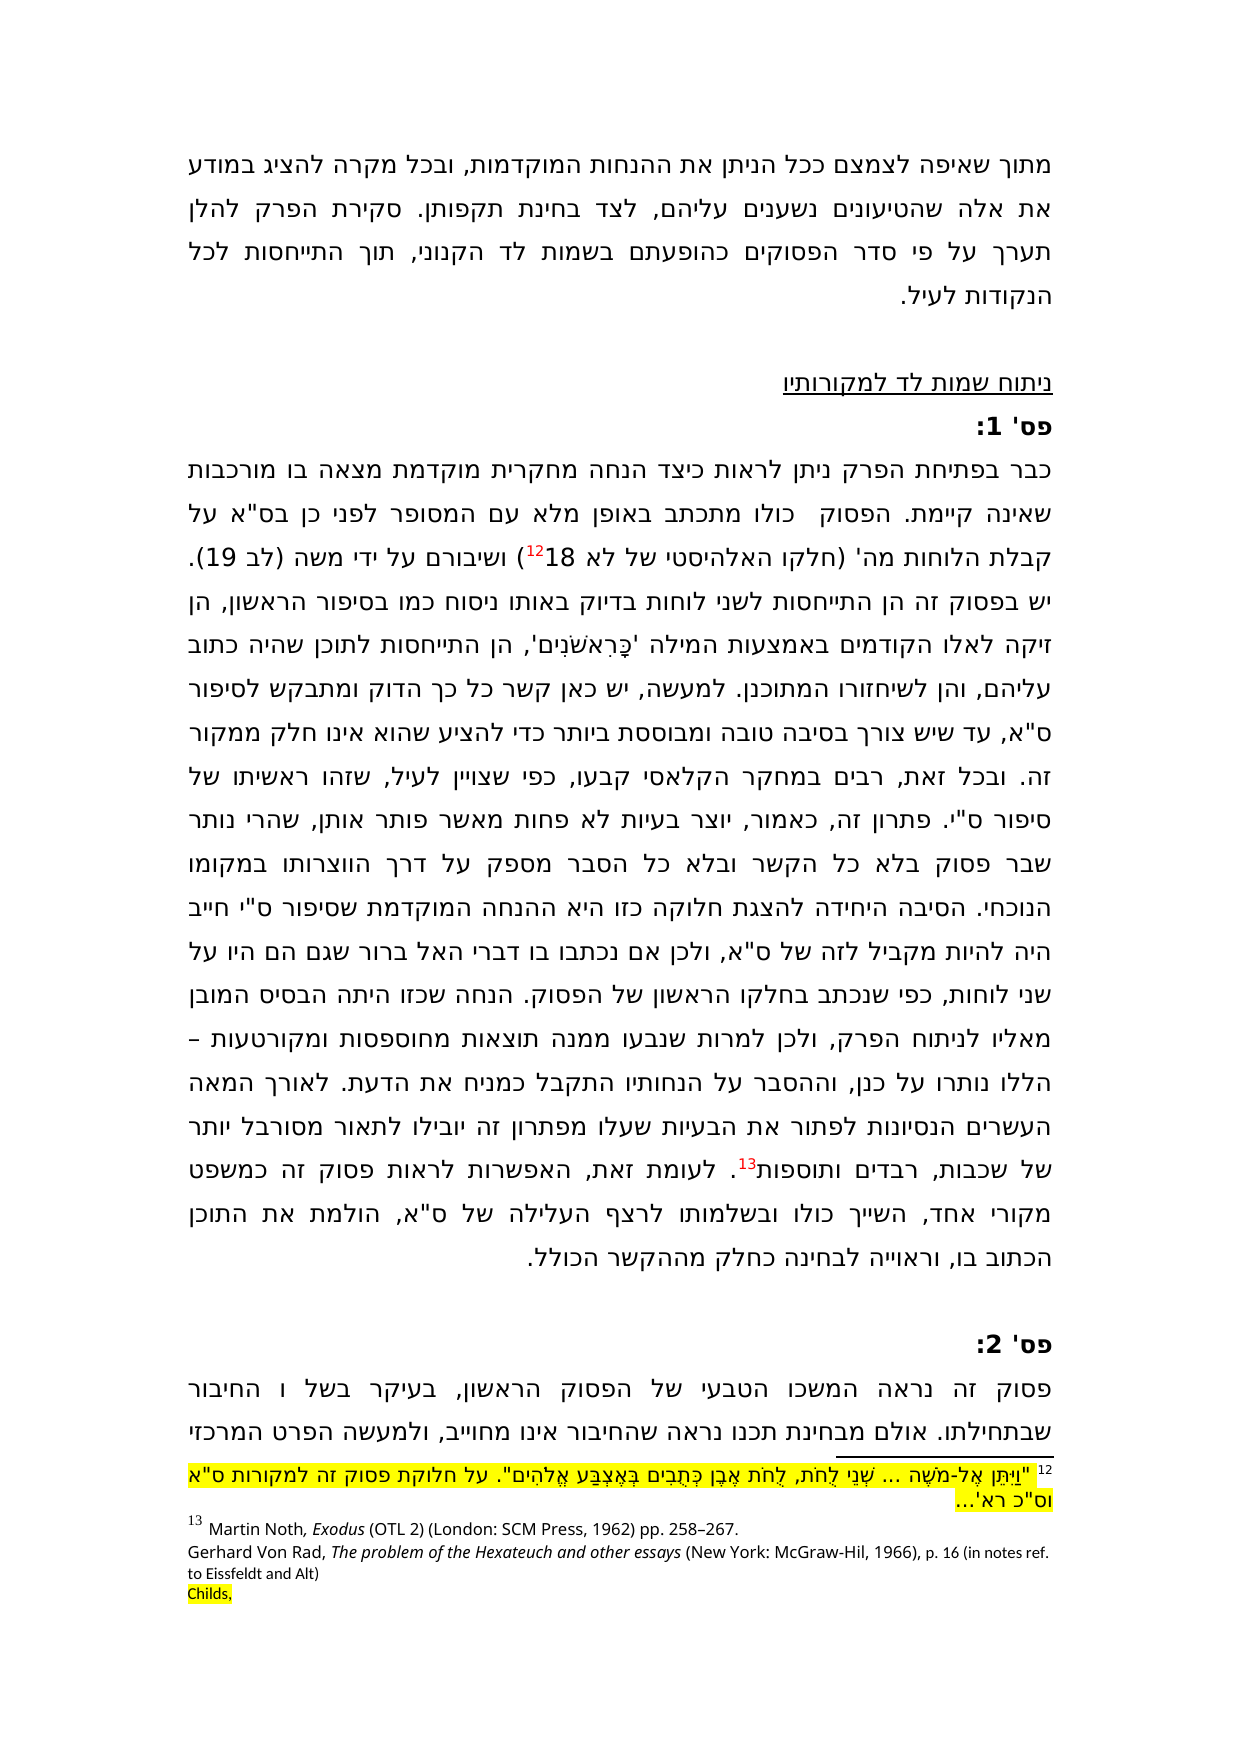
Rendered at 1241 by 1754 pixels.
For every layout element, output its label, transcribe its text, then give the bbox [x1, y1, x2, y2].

text פס' 2: [187, 1330, 1053, 1359]
text כבר בפתיחת הפרק ניתן לראות כיצד הנחה מחקרית מוקדמת מצאה בו מורכבות שאינה קיימת. הפסוק כולו מתכתב באופן מלא עם המסופר לפני כן בס"א על קבלת הלוחות מה' (חלקו האלהיסטי של לא 18) ושיבורם על ידי משה (לב 19). יש בפסוק זה הן התייחסות לשני לוחות בדיוק באותו ניסוח כמו בסיפור הראשון, הן זיקה לאלו הקודמים באמצעות המילה 'כָּרִאשֹׁנִים', הן התייחסות לתוכן שהיה כתוב עליהם, והן לשיחזורו המתוכנן. למעשה, יש כאן קשר כל כך הדוק ומתבקש לסיפור ס"א, עד שיש צורך בסיבה טובה ומבוססת ביותר כדי להציע שהוא אינו חלק ממקור זה. ובכל זאת, רבים במחקר הקלאסי קבעו, כפי שצויין לעיל, שזהו ראשיתו של סיפור ס"י. פתרון זה, כאמור, יוצר בעיות לא פחות מאשר פותר אותן, שהרי נותר שבר פסוק בלא כל הקשר ובלא כל הסבר מספק על דרך הווצרותו במקומו הנוכחי. הסיבה היחידה להצגת חלוקה כזו היא ההנחה המוקדמת שסיפור ס"י חייב היה להיות מקביל לזה של ס"א, ולכן אם נכתבו בו דברי האל ברור שגם הם היו על שני לוחות, כפי שנכתב בחלקו הראשון של הפסוק. הנחה שכזו היתה הבסיס המובן מאליו לניתוח הפרק, ולכן למרות שנבעו ממנה תוצאות מחוספסות ומקורטעות – הללו נותרו על כנן, וההסבר על הנחותיו התקבל כמניח את הדעת. לאורך המאה העשרים הנסיונות לפתור את הבעיות שעלו מפתרון זה יובילו לתאור מסורבל יותר של שכבות, רבדים ותוספות. לעומת זאת, האפשרות לראות פסוק זה כמשפט מקורי אחד, השייך כולו ובשלמותו לרצף העלילה של ס"א, הולמת את התוכן הכתוב בו, וראוייה לבחינה כחלק מההקשר הכולל. [187, 456, 1053, 1272]
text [187, 150, 1053, 310]
text פס' 1: [187, 412, 1053, 441]
text ניתוח שמות לד למקורותיו [187, 368, 1053, 397]
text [187, 1374, 1053, 1447]
